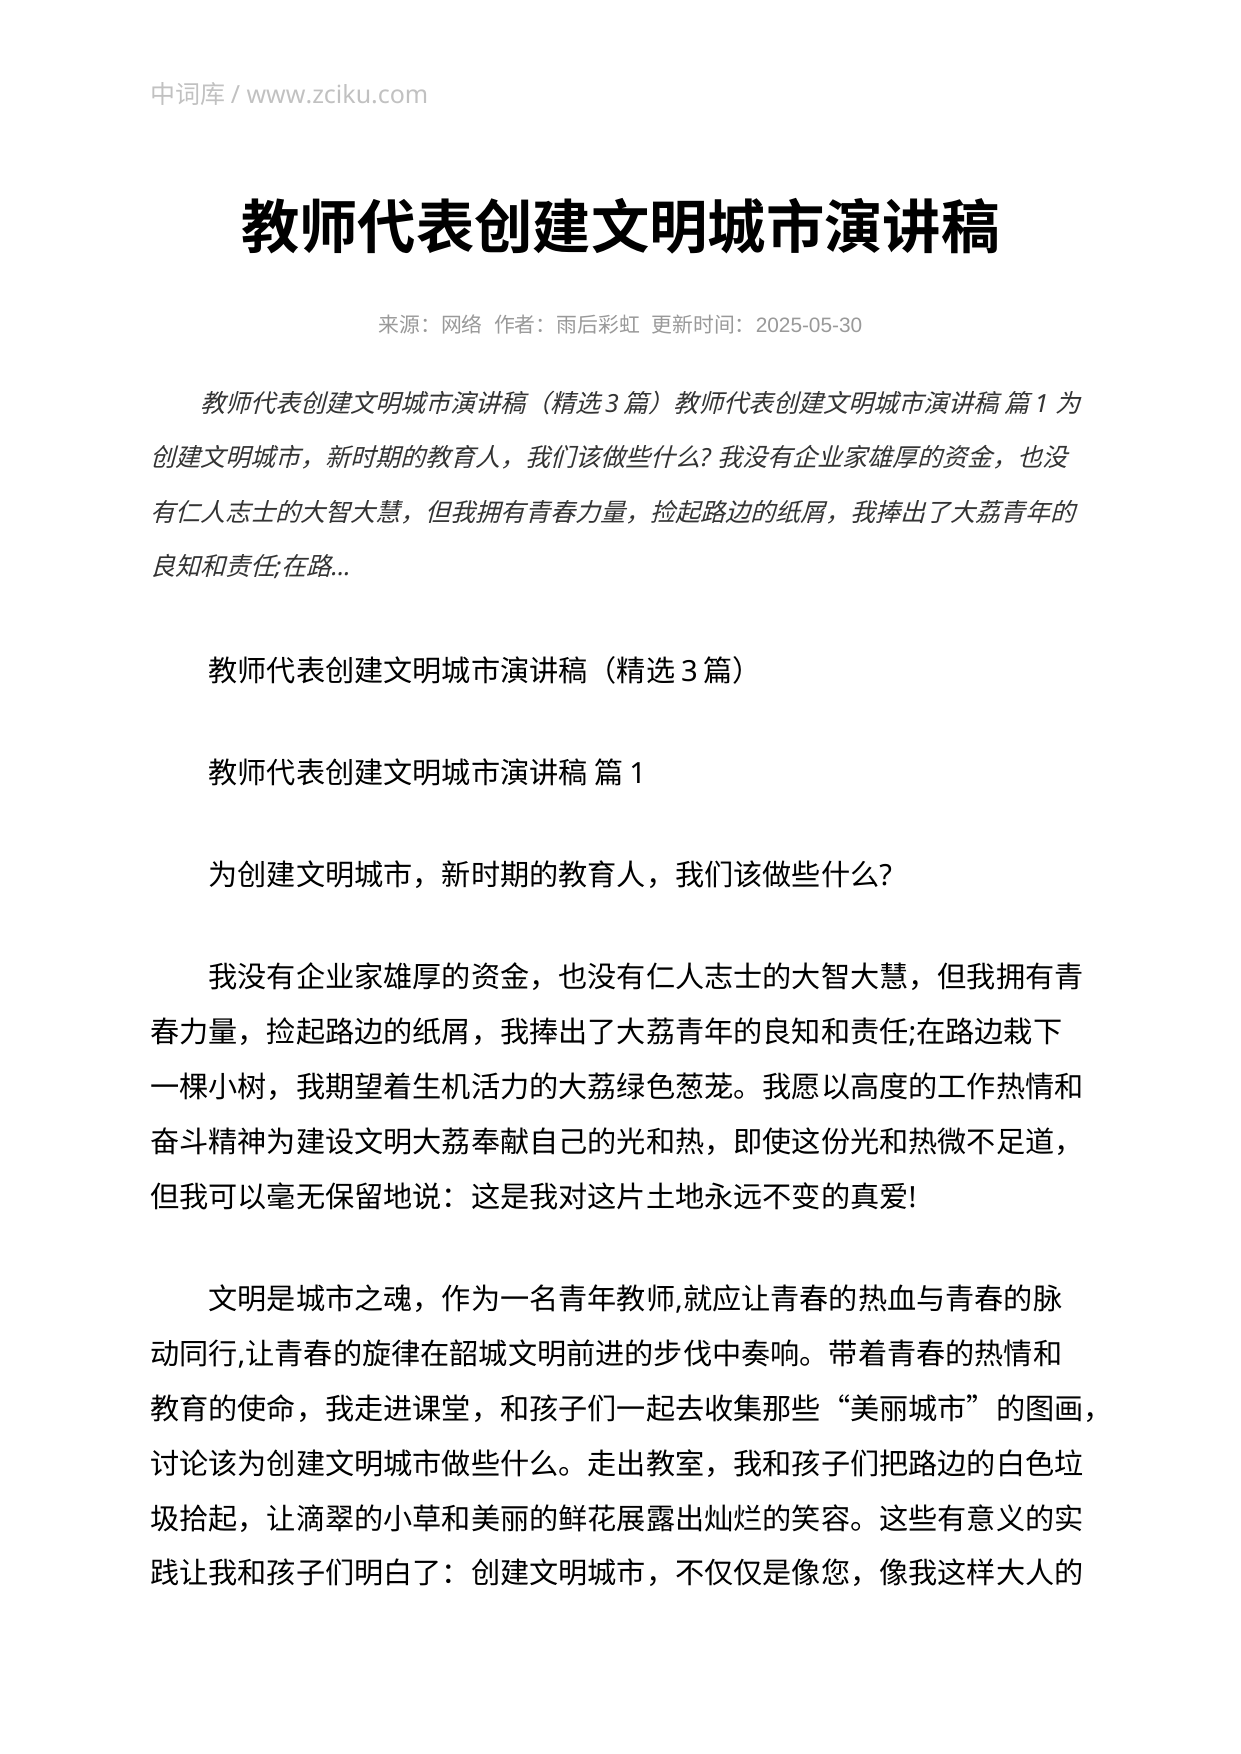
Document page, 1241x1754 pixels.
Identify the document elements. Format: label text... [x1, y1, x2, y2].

text 教师代表创建文明城市演讲稿（精选3篇） [150, 648, 1090, 690]
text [150, 1275, 1090, 1592]
text 教师代表创建文明城市演讲稿 篇1 [150, 750, 1090, 792]
text 为创建文明城市，新时期的教育人，我们该做些什么? [150, 852, 1090, 894]
text 教师代表创建文明城市演讲稿（精选3篇）教师代表创建文明城市演讲稿 篇1 为创建文明城市，新时期的教育人，我们该做些什么? 我没有企业家雄厚的资金，也没有仁人志士的大智大慧，但我拥有青春力量，捡起路边的纸屑，我捧出了大荔青年的良知和责任;在路... [150, 383, 1090, 583]
subtitle 教师代表创建文明城市演讲稿 [150, 181, 1090, 266]
text 来源：网络 作者：雨后彩虹 更新时间：2025-05-30 [150, 313, 1090, 337]
text 我没有企业家雄厚的资金，也没有仁人志士的大智大慧，但我拥有青春力量，捡起路边的纸屑，我捧出了大荔青年的良知和责任;在路边栽下一棵小树，我期望着生机活力的大荔绿色葱茏。我愿以高度的工作热情和奋斗精神为建设文明大荔奉献自己的光和热，即使这份光和热微不足道，但我可以毫无保留地说：这是我对这片土地永远不变的真爱! [150, 954, 1090, 1216]
